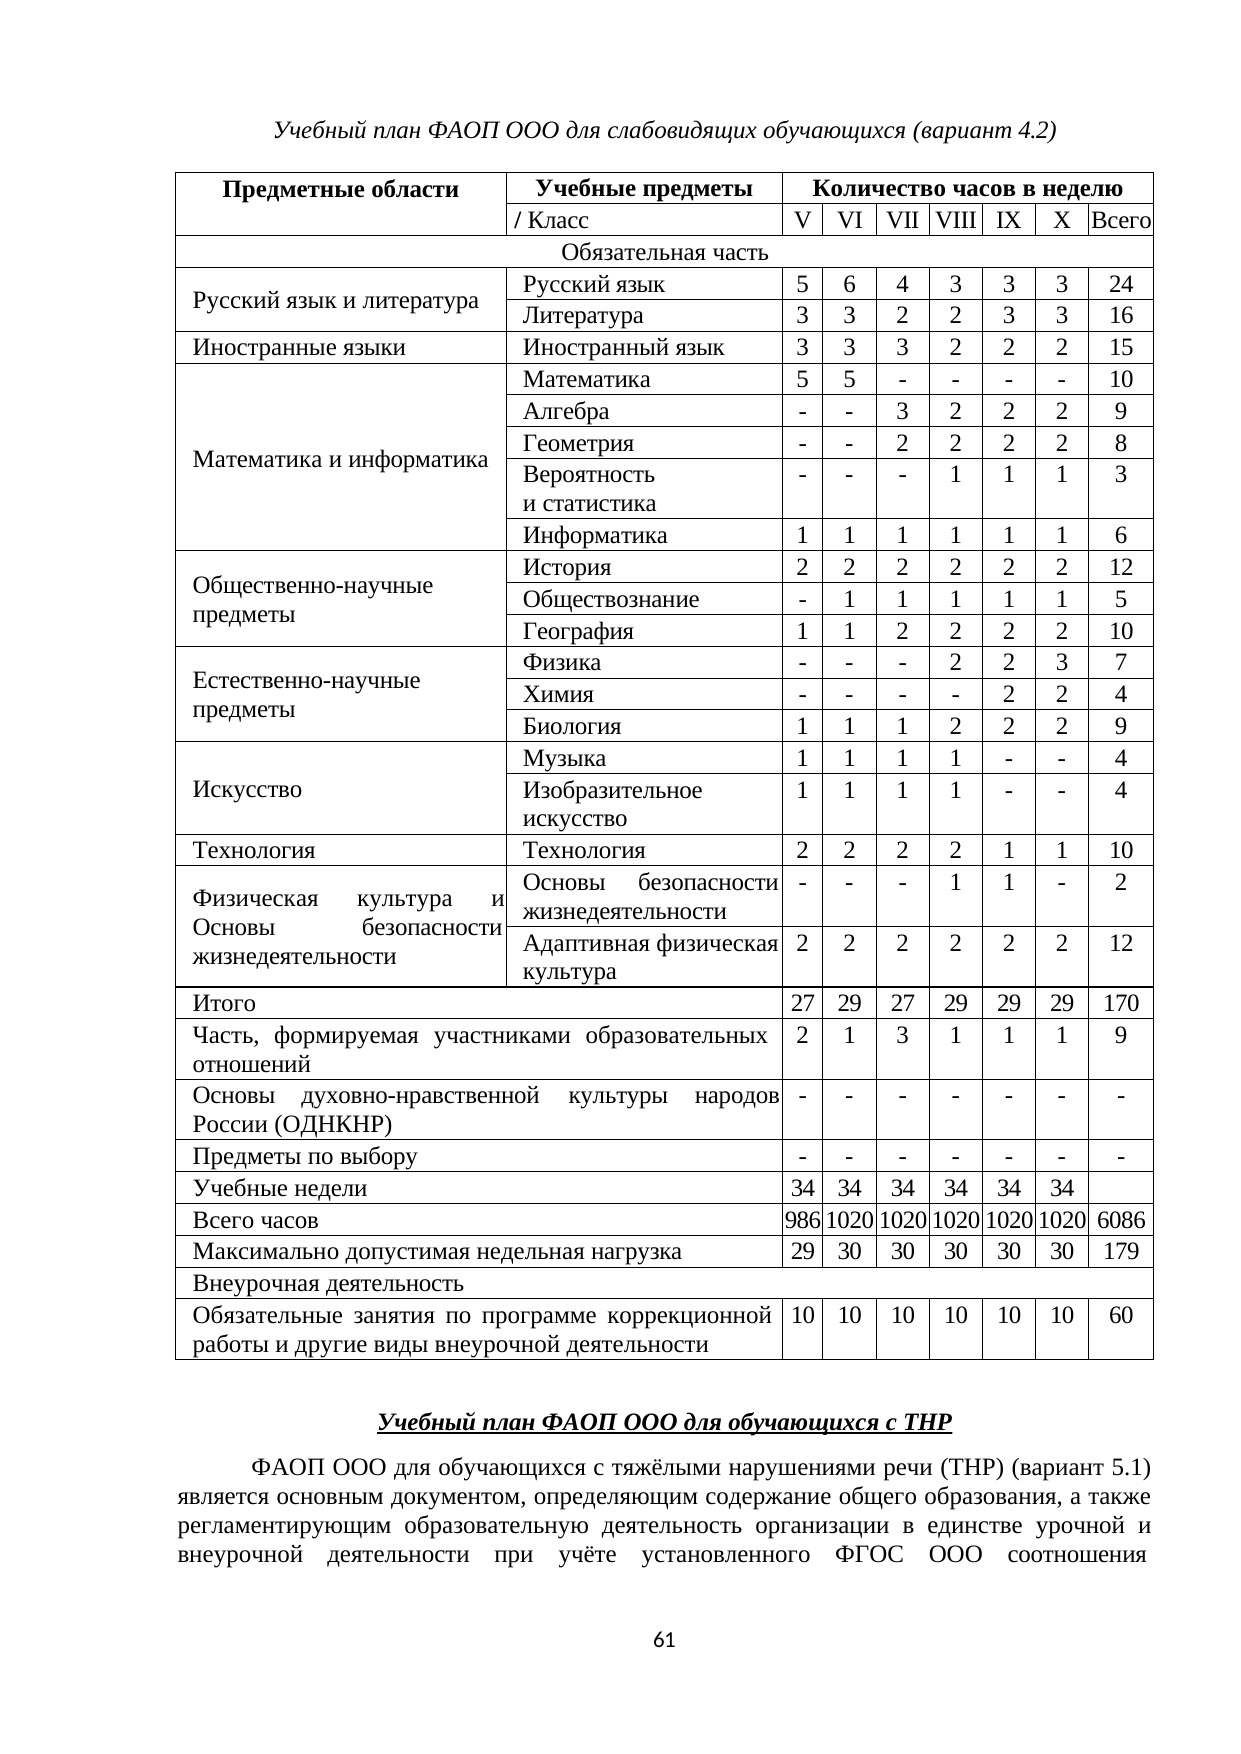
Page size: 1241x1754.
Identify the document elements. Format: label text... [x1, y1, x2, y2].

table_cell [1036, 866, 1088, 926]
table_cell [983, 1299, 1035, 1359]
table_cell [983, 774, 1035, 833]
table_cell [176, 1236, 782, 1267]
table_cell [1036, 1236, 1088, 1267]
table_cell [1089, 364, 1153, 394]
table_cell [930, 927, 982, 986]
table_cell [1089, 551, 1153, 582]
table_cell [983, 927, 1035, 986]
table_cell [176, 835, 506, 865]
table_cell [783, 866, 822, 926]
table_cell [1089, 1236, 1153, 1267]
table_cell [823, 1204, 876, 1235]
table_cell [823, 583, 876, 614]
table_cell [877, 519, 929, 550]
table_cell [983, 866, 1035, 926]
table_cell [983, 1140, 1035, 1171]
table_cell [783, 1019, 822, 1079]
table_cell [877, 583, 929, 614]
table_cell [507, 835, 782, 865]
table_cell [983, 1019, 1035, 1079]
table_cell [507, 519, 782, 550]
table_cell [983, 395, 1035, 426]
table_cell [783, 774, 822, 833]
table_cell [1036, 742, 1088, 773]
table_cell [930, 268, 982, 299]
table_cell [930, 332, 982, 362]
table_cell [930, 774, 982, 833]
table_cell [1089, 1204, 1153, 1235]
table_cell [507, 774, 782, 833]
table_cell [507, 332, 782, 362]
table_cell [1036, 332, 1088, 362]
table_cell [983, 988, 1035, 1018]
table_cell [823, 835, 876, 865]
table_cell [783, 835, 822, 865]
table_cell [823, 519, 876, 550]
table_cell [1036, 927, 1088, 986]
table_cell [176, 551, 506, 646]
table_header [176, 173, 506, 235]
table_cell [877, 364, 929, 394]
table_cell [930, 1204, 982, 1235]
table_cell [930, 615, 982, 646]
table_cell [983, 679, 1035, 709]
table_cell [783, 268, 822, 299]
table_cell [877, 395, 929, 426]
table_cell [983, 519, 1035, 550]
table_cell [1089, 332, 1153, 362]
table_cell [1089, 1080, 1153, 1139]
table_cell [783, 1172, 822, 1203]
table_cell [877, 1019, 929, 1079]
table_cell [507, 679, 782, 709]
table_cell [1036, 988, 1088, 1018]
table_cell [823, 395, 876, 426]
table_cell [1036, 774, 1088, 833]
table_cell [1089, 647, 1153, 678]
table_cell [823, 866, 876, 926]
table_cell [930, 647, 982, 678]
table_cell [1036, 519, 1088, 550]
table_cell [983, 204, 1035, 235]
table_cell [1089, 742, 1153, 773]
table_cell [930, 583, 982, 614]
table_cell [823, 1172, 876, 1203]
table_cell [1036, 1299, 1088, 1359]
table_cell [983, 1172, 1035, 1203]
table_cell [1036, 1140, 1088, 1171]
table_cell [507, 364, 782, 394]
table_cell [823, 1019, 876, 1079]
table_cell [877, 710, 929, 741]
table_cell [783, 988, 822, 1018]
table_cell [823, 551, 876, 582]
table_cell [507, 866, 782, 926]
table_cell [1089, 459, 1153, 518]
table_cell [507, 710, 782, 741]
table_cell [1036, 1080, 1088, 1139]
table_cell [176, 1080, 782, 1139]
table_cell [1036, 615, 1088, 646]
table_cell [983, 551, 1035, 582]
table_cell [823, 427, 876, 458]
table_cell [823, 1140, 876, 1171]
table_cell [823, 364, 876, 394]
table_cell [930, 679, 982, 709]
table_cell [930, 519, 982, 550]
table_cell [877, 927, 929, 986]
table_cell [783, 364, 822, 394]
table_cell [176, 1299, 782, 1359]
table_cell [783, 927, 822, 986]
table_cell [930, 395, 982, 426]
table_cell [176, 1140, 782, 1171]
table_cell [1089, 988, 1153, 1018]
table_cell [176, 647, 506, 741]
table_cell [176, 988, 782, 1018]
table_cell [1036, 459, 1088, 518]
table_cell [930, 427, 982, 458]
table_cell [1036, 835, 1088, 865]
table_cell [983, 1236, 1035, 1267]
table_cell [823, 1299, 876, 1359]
text Учебный план ФАОП ООО для слабовидящих обучающихся (вариант 4.2) [156, 115, 1173, 144]
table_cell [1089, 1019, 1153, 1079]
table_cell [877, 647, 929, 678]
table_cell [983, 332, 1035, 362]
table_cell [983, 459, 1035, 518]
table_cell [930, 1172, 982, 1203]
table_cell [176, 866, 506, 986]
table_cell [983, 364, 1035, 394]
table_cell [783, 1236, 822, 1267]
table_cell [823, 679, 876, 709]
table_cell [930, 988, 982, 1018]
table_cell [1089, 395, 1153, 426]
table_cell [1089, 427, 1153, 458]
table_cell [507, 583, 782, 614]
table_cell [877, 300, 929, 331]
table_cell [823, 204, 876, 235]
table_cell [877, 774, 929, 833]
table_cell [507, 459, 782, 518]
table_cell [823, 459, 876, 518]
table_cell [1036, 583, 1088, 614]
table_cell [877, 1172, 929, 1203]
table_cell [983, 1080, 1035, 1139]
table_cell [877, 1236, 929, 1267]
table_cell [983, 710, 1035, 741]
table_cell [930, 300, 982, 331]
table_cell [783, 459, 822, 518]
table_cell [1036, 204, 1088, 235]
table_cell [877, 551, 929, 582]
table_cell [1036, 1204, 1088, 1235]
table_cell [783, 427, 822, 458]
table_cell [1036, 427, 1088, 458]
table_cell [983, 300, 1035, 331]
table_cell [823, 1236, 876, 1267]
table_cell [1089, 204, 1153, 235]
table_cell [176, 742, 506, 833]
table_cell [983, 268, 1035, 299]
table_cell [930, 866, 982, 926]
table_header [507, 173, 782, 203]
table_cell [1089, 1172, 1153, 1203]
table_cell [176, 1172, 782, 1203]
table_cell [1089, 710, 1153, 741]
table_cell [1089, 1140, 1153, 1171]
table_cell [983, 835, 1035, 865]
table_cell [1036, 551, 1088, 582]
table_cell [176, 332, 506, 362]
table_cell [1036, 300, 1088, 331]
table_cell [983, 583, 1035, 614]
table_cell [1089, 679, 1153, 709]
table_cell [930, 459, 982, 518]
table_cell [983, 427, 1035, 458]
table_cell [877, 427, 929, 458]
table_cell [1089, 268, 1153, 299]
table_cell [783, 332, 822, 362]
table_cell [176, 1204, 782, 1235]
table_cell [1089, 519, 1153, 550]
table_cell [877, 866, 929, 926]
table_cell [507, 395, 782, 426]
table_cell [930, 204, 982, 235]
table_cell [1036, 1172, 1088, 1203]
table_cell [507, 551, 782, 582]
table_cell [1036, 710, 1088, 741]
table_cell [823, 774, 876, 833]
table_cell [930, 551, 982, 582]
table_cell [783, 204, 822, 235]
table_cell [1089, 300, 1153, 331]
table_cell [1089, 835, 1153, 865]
subtitle Учебный план ФАОП ООО для обучающихся с ТНР [194, 1407, 1135, 1436]
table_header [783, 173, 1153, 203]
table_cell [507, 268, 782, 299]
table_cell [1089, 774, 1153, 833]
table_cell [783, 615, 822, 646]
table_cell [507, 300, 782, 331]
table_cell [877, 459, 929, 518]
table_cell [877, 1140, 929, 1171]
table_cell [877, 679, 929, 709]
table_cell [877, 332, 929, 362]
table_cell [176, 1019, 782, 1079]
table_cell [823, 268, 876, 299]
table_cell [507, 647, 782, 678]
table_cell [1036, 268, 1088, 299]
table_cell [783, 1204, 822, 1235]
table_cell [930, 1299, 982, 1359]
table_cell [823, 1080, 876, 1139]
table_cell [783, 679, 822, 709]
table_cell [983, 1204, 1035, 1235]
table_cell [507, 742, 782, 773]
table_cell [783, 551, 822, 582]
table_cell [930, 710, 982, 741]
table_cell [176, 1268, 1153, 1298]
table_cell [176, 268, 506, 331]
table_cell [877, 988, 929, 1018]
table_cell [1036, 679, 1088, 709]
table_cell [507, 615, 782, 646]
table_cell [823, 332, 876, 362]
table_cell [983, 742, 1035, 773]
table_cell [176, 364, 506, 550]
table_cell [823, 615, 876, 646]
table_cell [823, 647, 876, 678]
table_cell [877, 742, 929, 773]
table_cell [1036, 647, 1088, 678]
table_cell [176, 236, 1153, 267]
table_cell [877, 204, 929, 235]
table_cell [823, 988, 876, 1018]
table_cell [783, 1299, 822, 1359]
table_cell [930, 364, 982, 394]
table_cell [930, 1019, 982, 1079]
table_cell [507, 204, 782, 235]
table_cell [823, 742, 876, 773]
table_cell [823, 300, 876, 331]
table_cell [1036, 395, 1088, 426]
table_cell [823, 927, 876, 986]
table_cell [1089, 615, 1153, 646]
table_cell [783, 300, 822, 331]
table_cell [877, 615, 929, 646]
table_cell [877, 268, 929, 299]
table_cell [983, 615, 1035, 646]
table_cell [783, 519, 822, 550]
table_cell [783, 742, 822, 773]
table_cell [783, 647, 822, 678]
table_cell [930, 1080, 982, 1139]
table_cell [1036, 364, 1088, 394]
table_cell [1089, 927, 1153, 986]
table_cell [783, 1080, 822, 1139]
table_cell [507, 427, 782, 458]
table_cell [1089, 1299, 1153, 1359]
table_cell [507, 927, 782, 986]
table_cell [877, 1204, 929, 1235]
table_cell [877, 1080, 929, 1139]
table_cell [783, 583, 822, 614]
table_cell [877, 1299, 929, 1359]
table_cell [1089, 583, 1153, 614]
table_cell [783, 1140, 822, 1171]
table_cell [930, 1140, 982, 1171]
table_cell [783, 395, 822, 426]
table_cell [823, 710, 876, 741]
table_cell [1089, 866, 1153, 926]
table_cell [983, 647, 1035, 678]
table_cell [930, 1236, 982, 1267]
text ФАОП ООО для обучающихся с тяжёлыми нарушениями речи (ТНР) (вариант 5.1) является основным документом, определяющим содержание общего образования, а также регламентирующим образовательную деятельность организации в единстве урочной и внеурочной деятельности при учёте установленного ФГОС ООО соотношения [177, 1452, 1152, 1567]
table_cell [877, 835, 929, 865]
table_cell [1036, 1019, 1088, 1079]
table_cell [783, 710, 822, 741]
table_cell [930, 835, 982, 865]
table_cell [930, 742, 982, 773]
